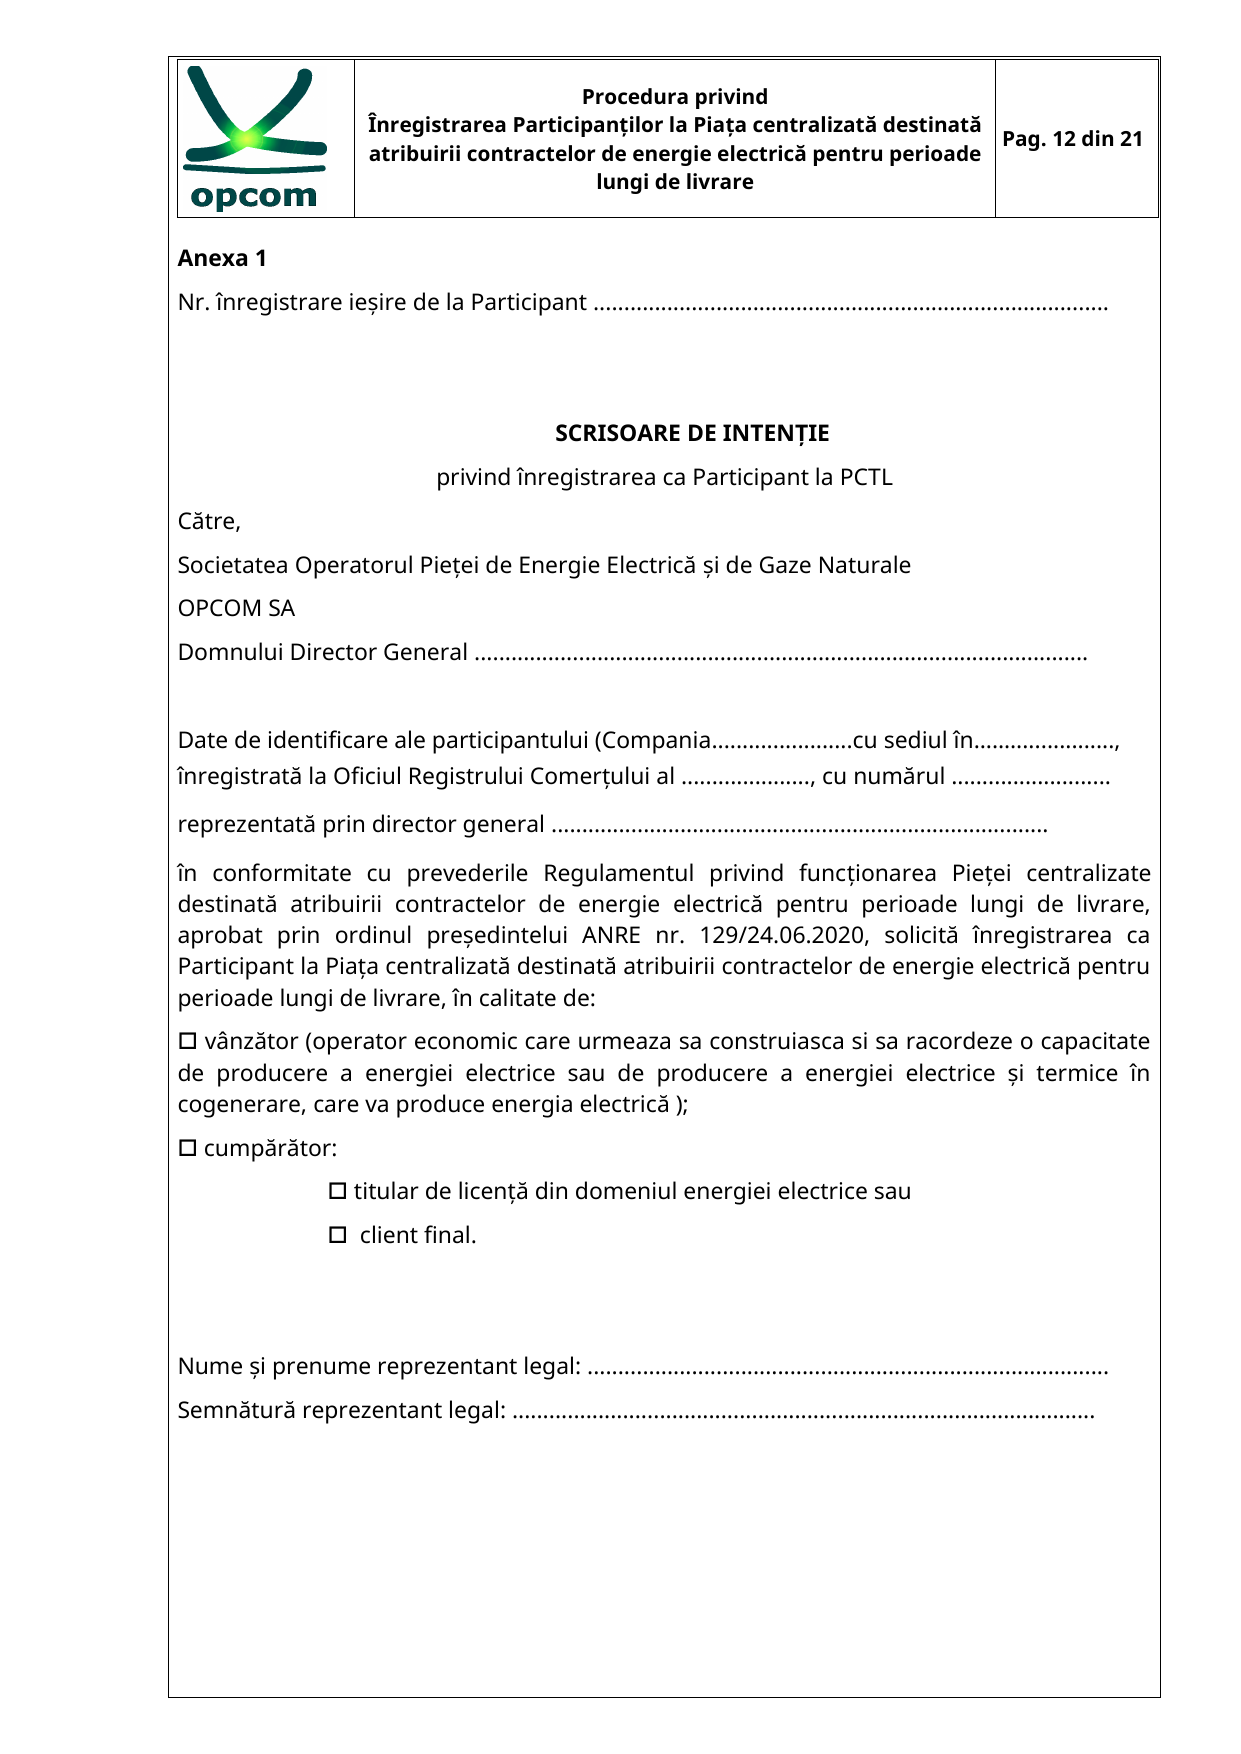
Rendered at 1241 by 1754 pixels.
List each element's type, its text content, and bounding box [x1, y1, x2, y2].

text înregistrată la Oficiul Registrului Comerţului al ....................., cu numărul .......................... [177, 759, 1152, 791]
text reprezentată prin director general ................................................................................. [177, 808, 1152, 839]
text Semnătură reprezentant legal: ............................................................................................... [177, 1394, 1152, 1425]
text Către, [177, 505, 1152, 536]
picture [183, 66, 327, 212]
text privind înregistrarea ca Participant la PCTL [177, 461, 1152, 492]
text OPCOM SA [177, 592, 1152, 624]
text în conformitate cu prevederile Regulamentul privind funcționarea Pieței centralizate destinată atribuirii contractelor de energie electrică pentru perioade lungi de livrare, aprobat prin ordinul președintelui ANRE nr. 129/24.06.2020, solicită înregistrarea ca Participant la Piaţa centralizată destinată atribuirii contractelor de energie electrică pentru perioade lungi de livrare, în calitate de: [177, 856, 1152, 1013]
text Societatea Operatorul Pieţei de Energie Electrică şi de Gaze Naturale [177, 549, 1152, 580]
text SCRISOARE DE INTENŢIE [215, 417, 1152, 449]
text Domnului Director General .................................................................................................... [177, 636, 1152, 667]
text client final. [327, 1219, 1152, 1250]
text Anexa 1 [177, 242, 1152, 274]
text Date de identificare ale participantului (Compania.......................cu sediul în……................., [177, 724, 1152, 755]
text Nr. înregistrare ieşire de la Participant .................................................................................... [177, 286, 1152, 317]
text titular de licență din domeniul energiei electrice sau [327, 1175, 1152, 1206]
text cumpărător: [177, 1131, 1152, 1163]
text Nume şi prenume reprezentant legal: ..................................................................................... [177, 1350, 1152, 1381]
text vânzător (operator economic care urmeaza sa construiasca si sa racordeze o capacitate de producere a energiei electrice sau de producere a energiei electrice și termice în cogenerare, care va produce energia electrică ); [177, 1025, 1152, 1119]
